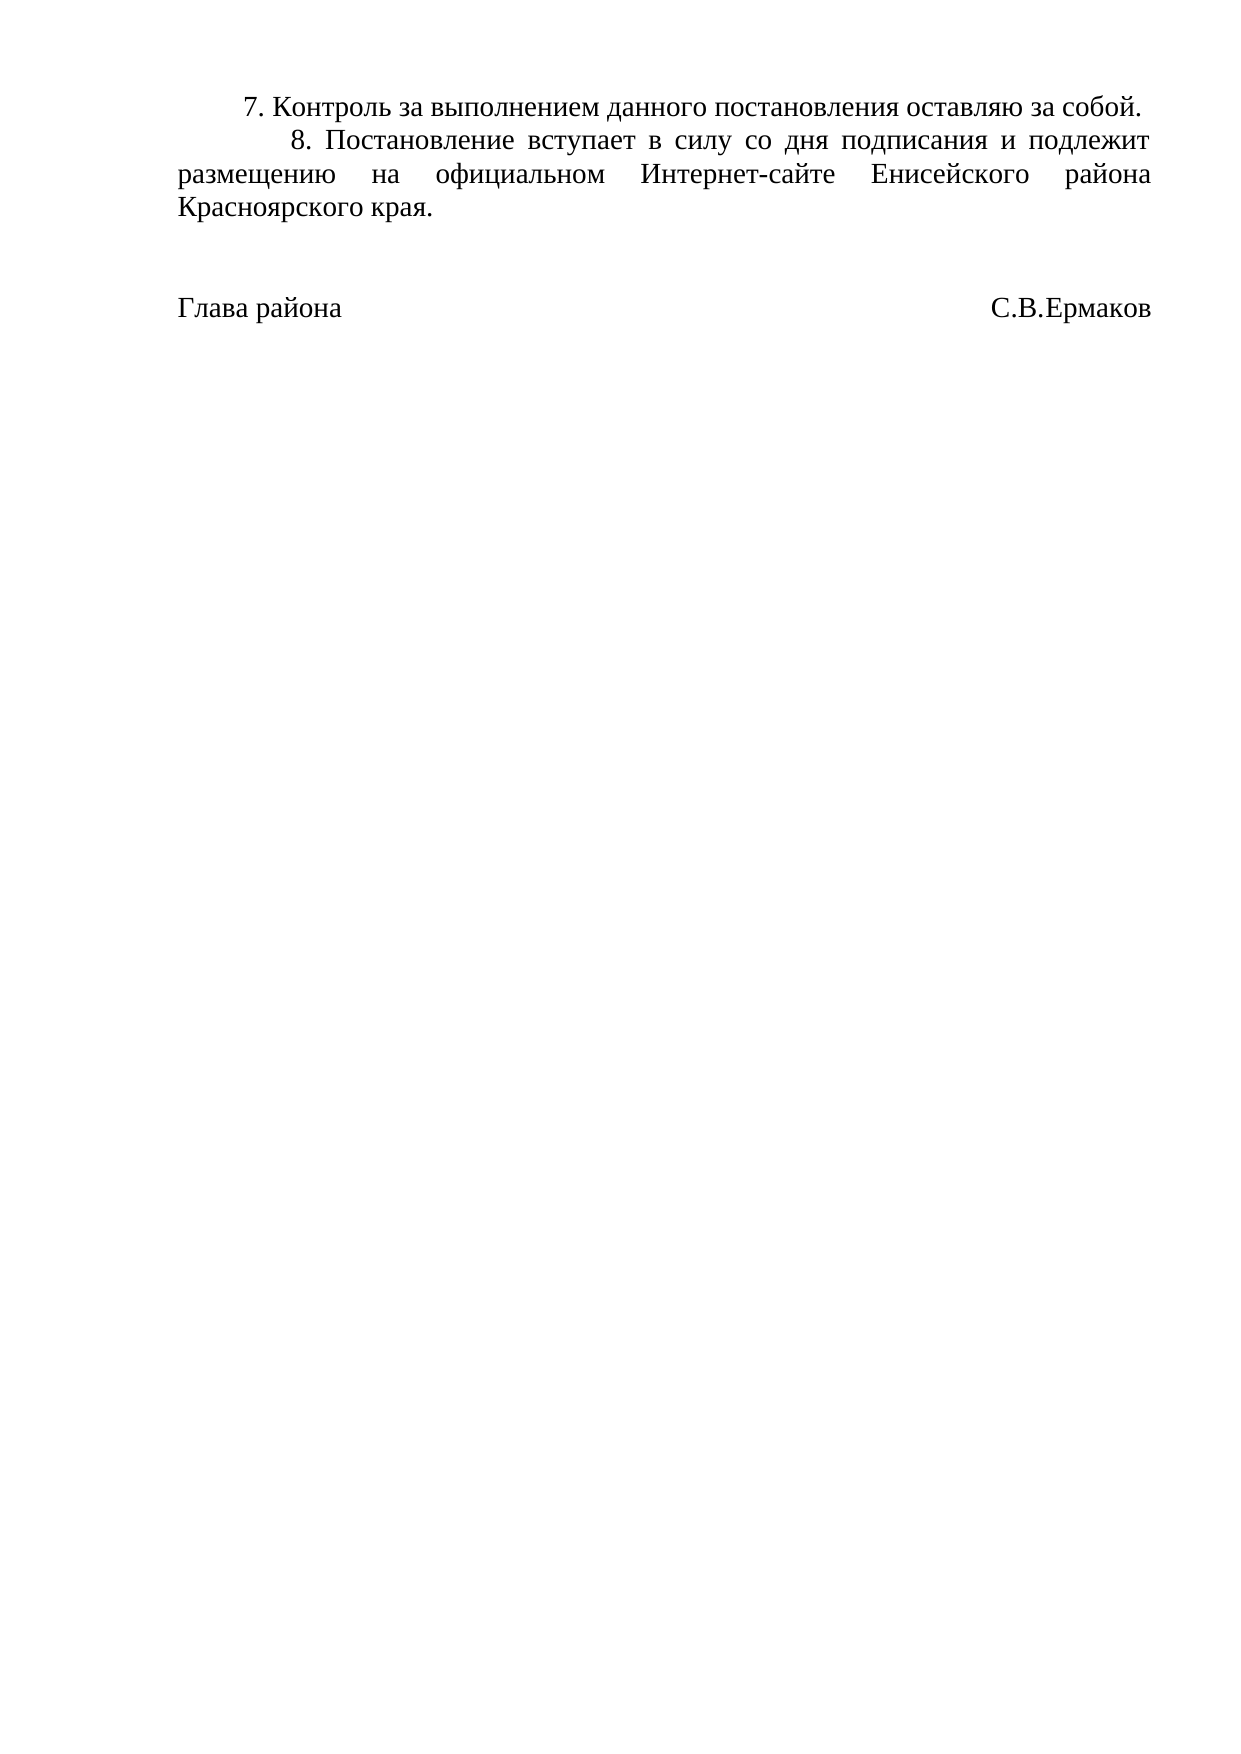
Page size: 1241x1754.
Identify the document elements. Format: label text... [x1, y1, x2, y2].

text 7. Контроль за выполнением данного постановления оставляю за собой. [177, 89, 1152, 122]
text Глава района С.В.Ермаков [177, 290, 1152, 357]
text 8. Постановление вступает в силу со дня подписания и подлежит размещению на официальном Интернет-сайте Енисейского района Красноярского края. [177, 122, 1152, 223]
